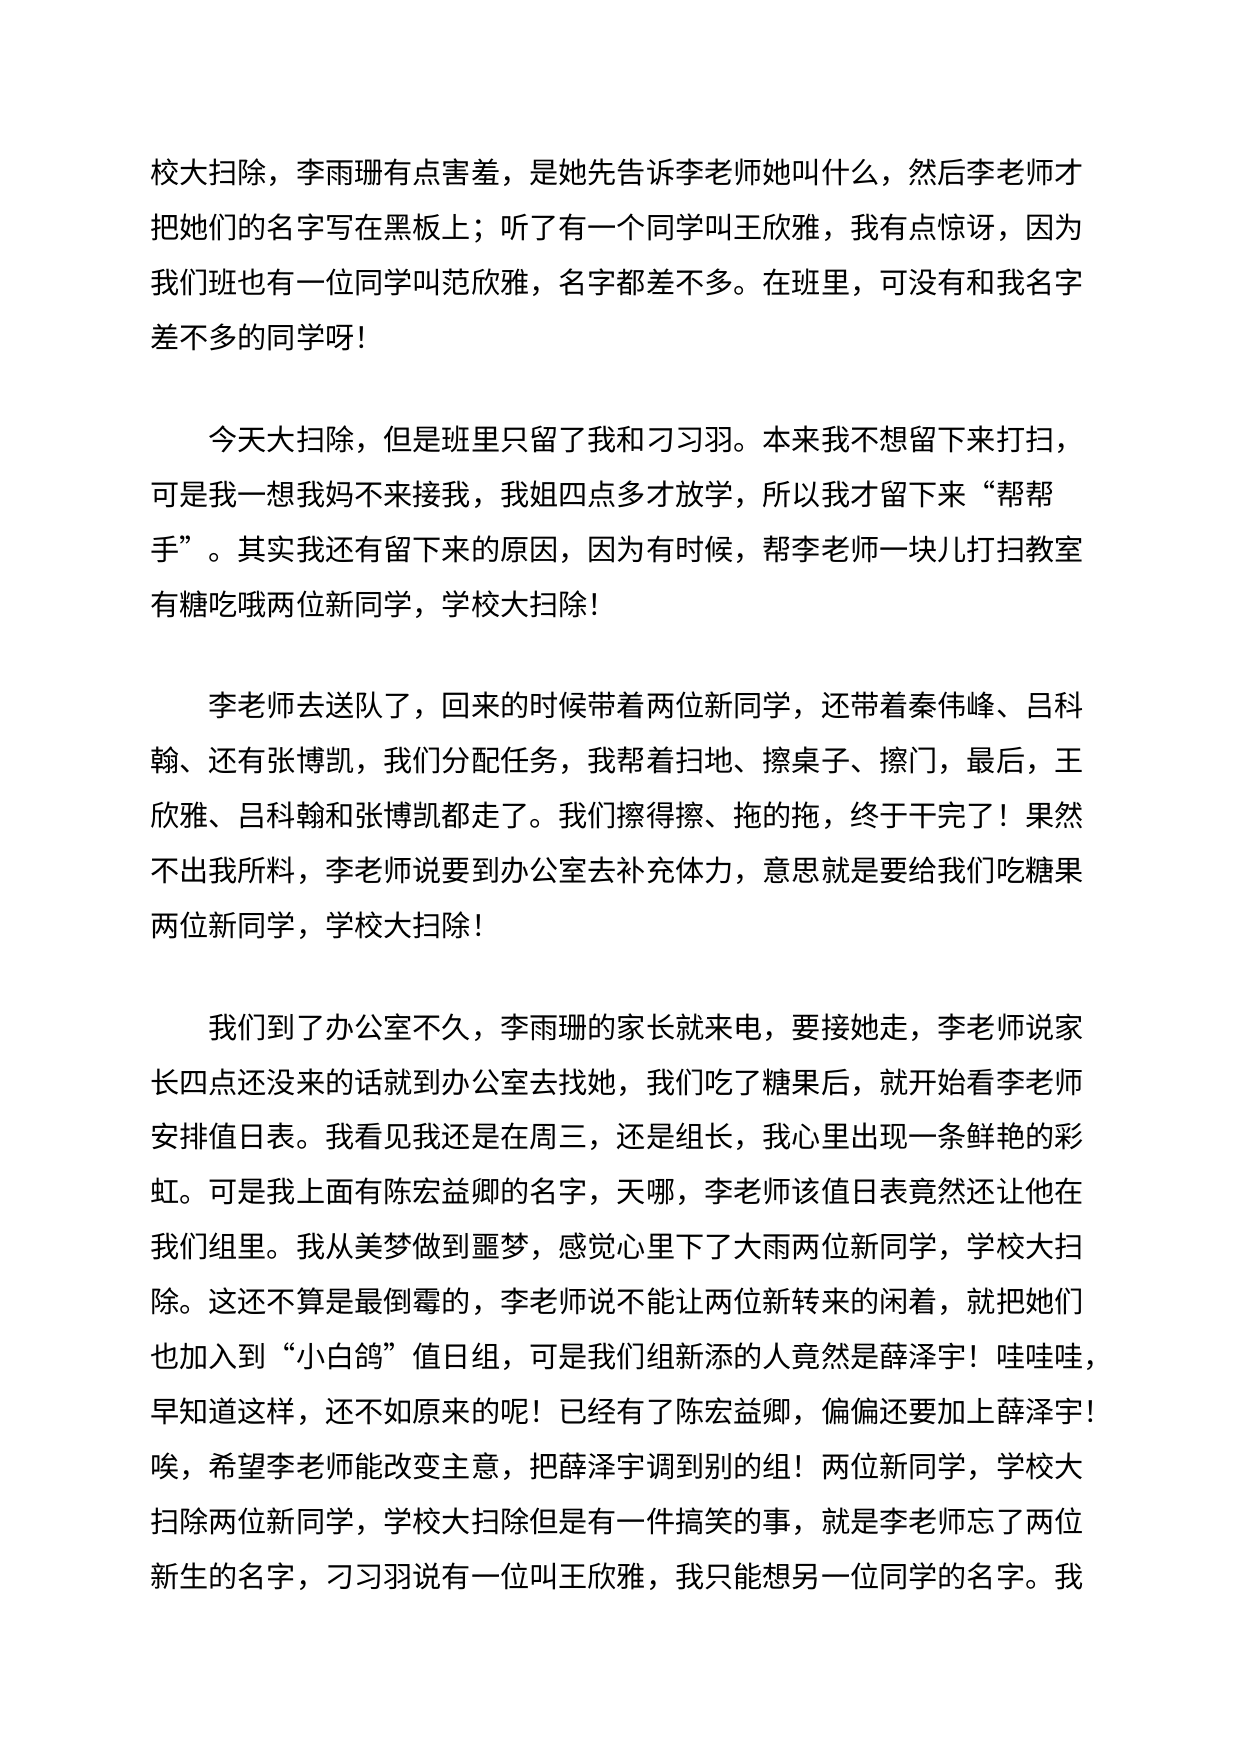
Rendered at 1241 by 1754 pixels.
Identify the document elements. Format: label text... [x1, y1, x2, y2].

text 今天大扫除，但是班里只留了我和刁习羽。本来我不想留下来打扫，可是我一想我妈不来接我，我姐四点多才放学，所以我才留下来“帮帮手”。其实我还有留下来的原因，因为有时候，帮李老师一块儿打扫教室有糖吃哦两位新同学，学校大扫除！ [150, 416, 1090, 623]
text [150, 150, 1090, 357]
text 李老师去送队了，回来的时候带着两位新同学，还带着秦伟峰、吕科翰、还有张博凯，我们分配任务，我帮着扫地、擦桌子、擦门，最后，王欣雅、吕科翰和张博凯都走了。我们擦得擦、拖的拖，终于干完了！果然不出我所料，李老师说要到办公室去补充体力，意思就是要给我们吃糖果两位新同学，学校大扫除！ [150, 683, 1090, 945]
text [150, 1004, 1090, 1596]
